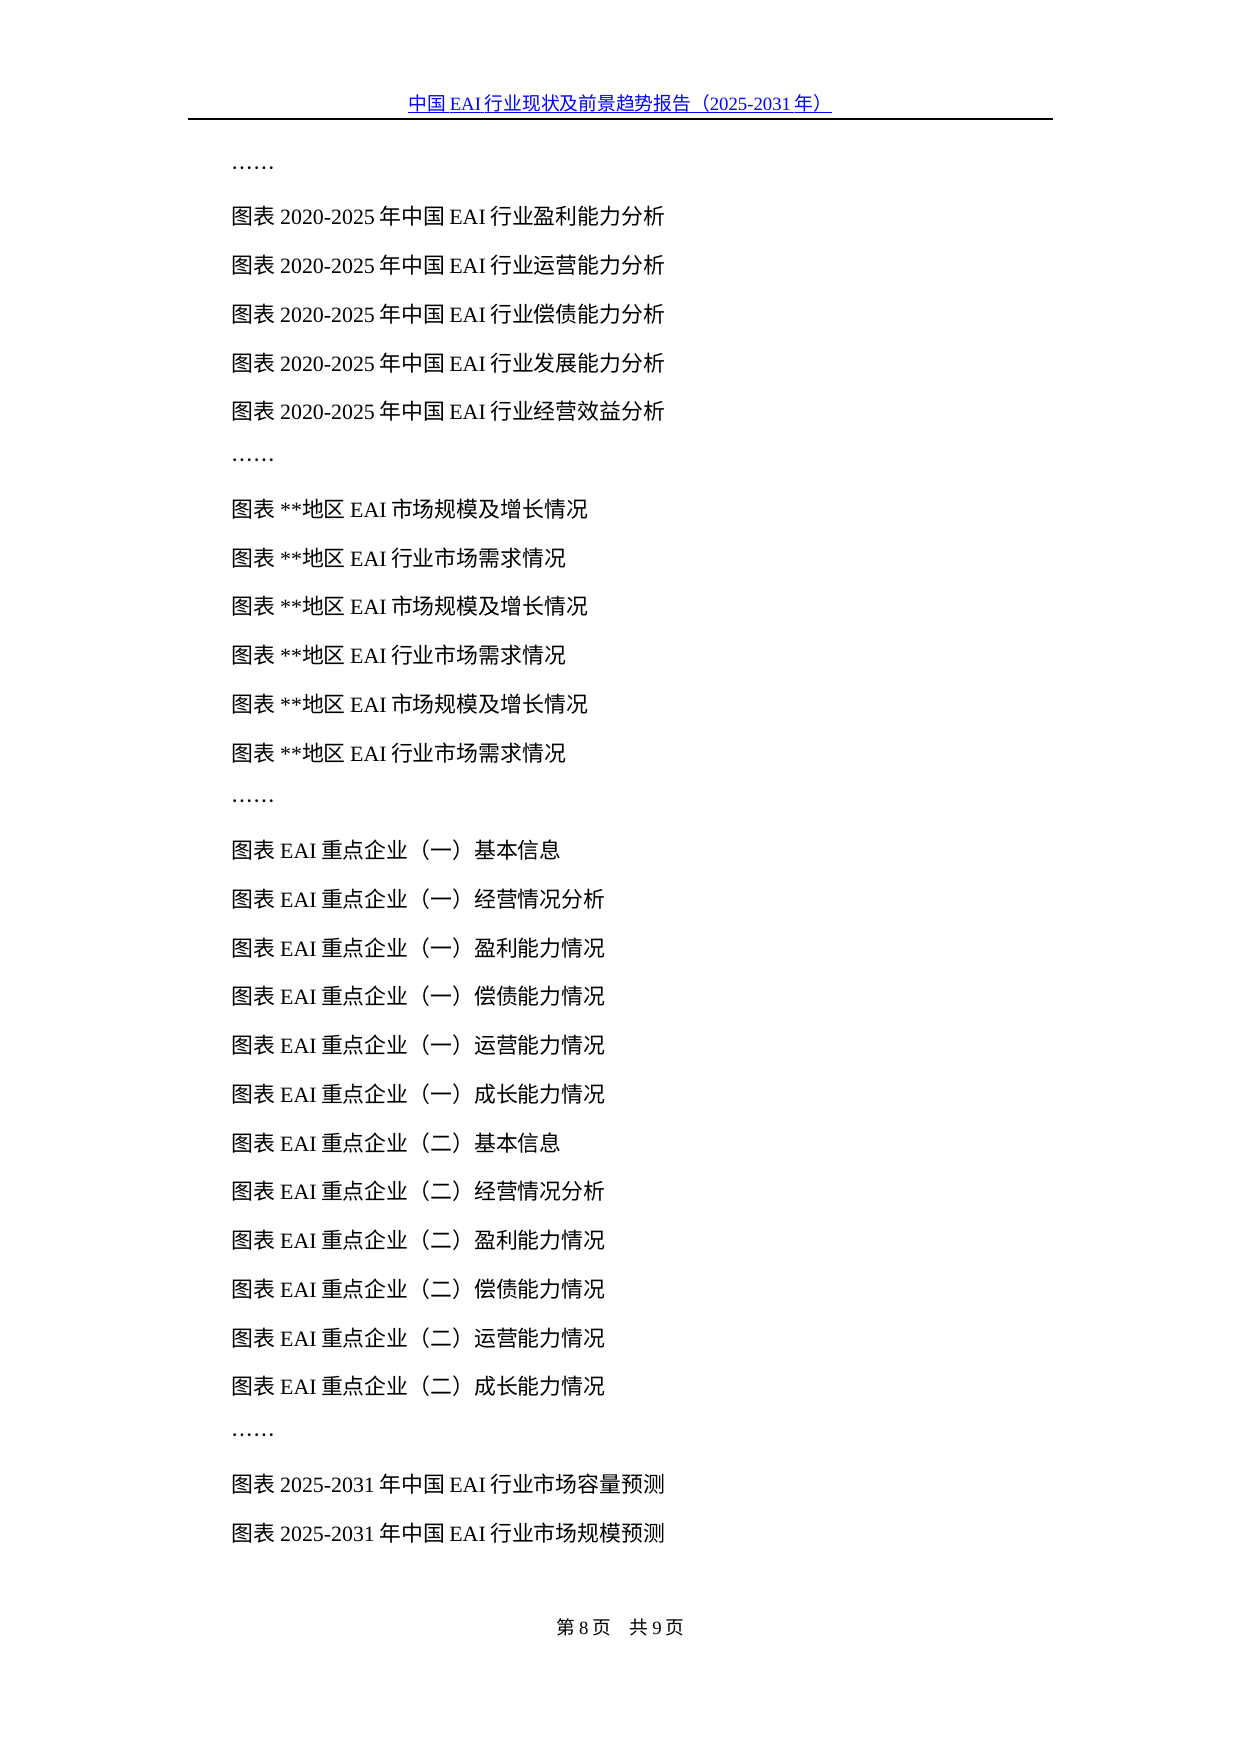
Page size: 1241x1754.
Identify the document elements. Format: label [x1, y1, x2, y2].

text [187, 150, 1053, 1548]
